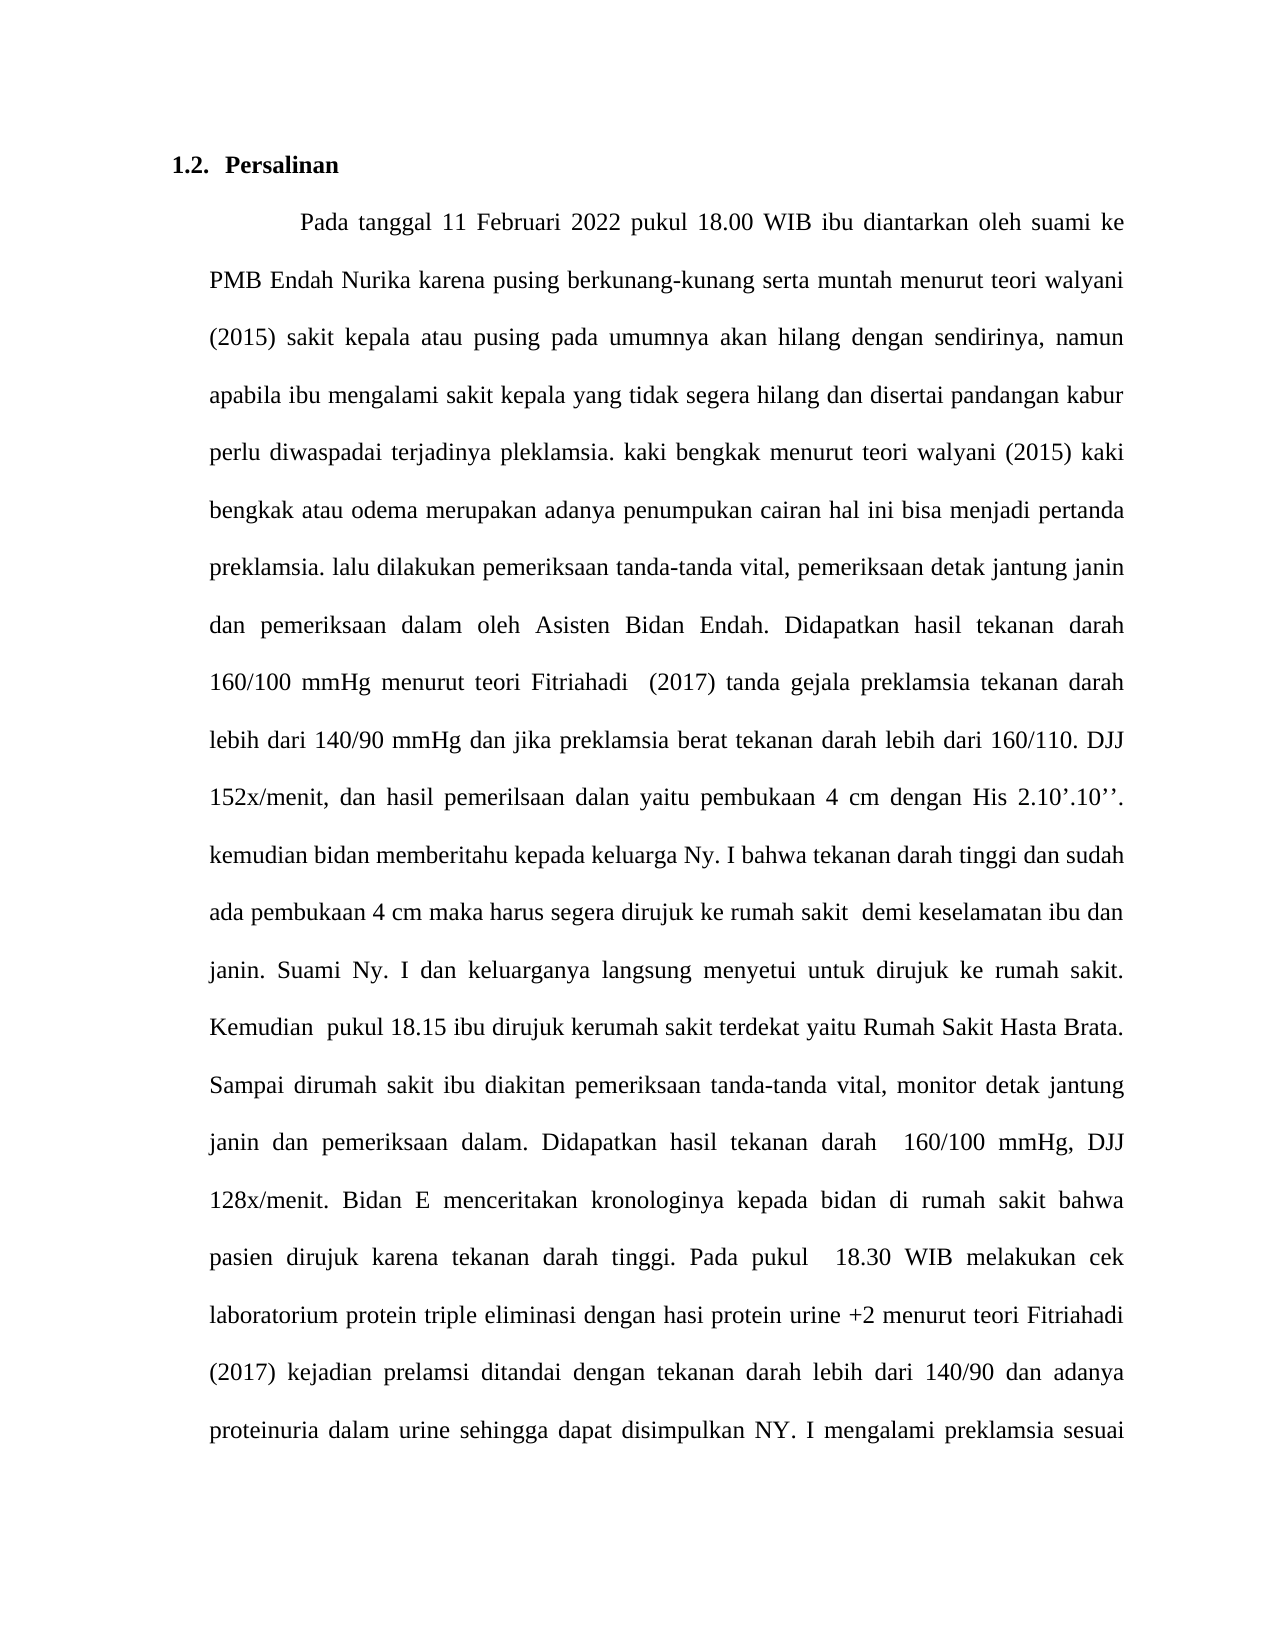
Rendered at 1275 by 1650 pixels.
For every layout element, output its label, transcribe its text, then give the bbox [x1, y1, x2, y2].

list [209, 207, 1125, 1444]
subtitle Persalinan [172, 150, 1125, 179]
